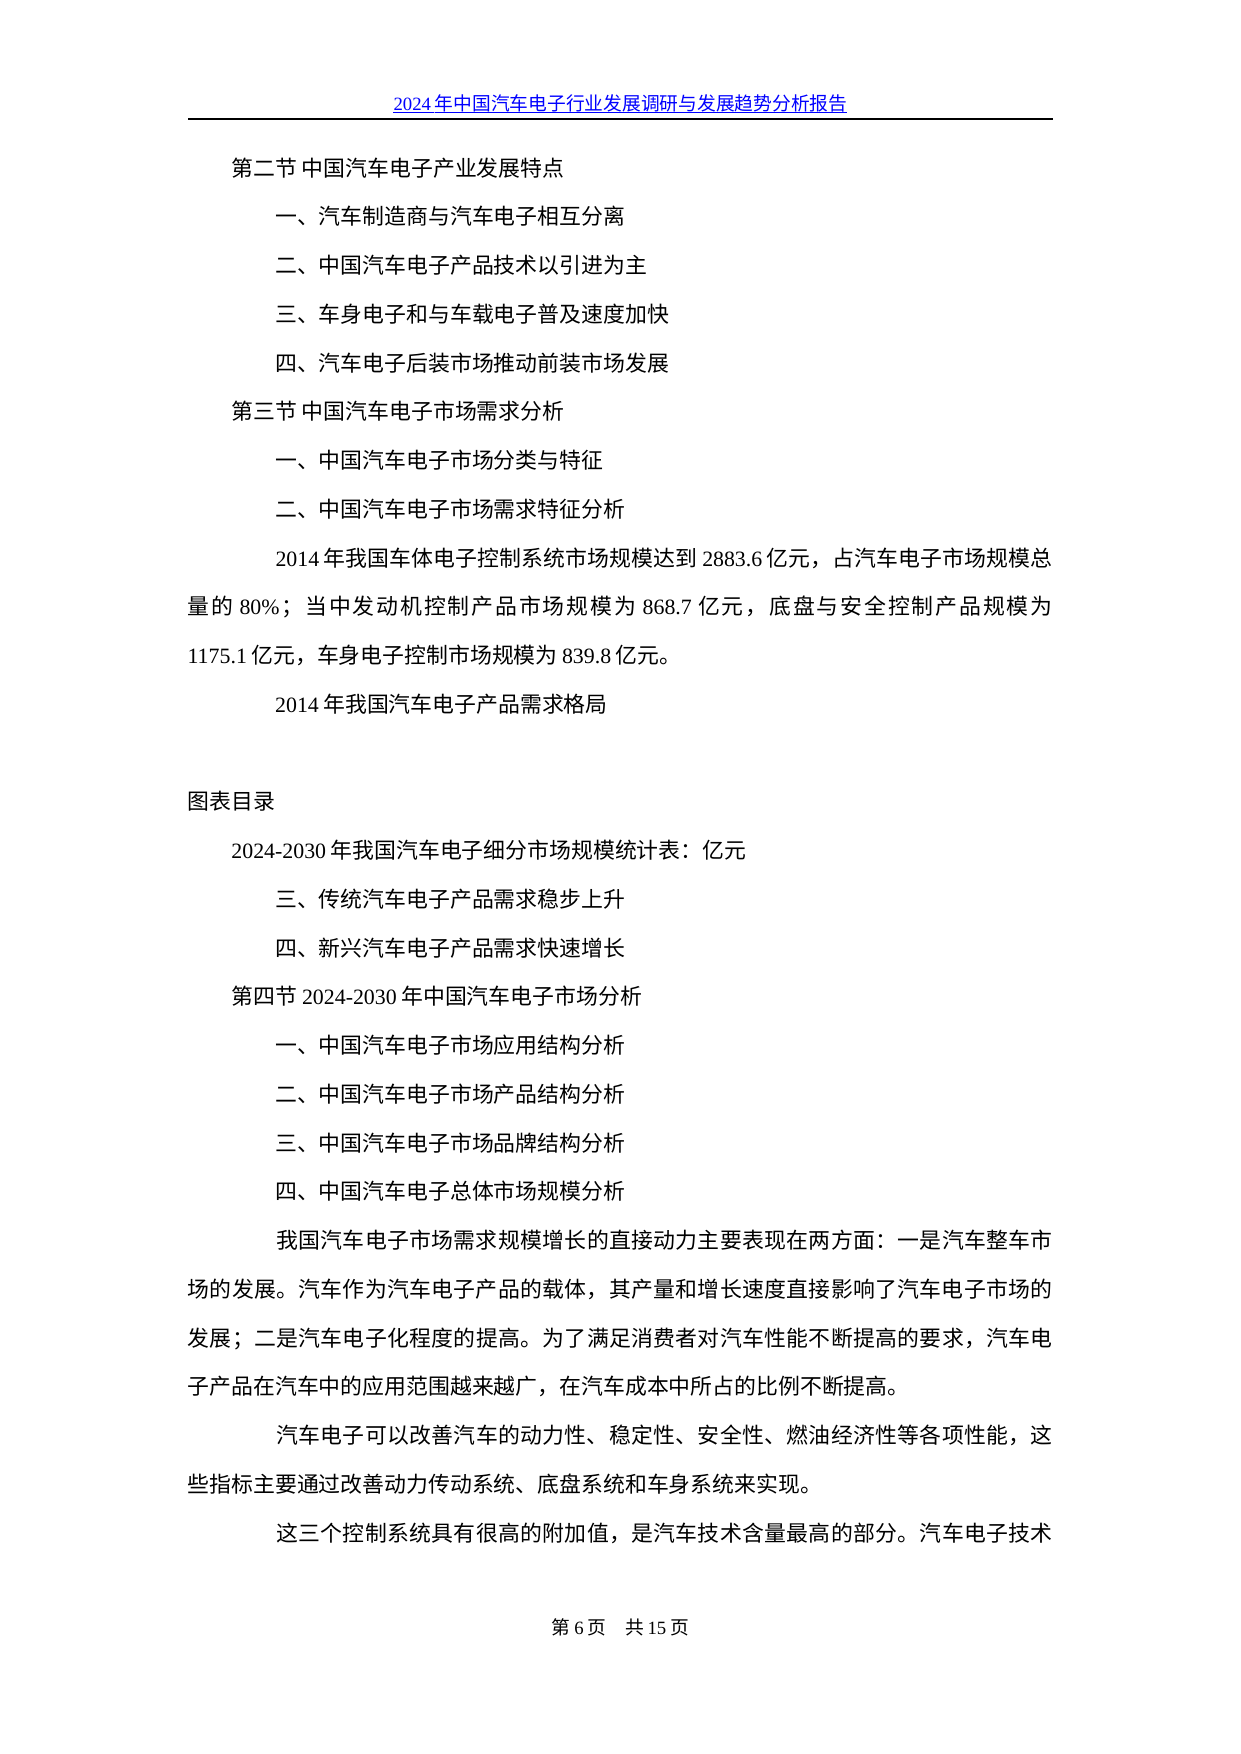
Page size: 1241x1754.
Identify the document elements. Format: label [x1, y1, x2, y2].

text [187, 150, 1053, 1548]
